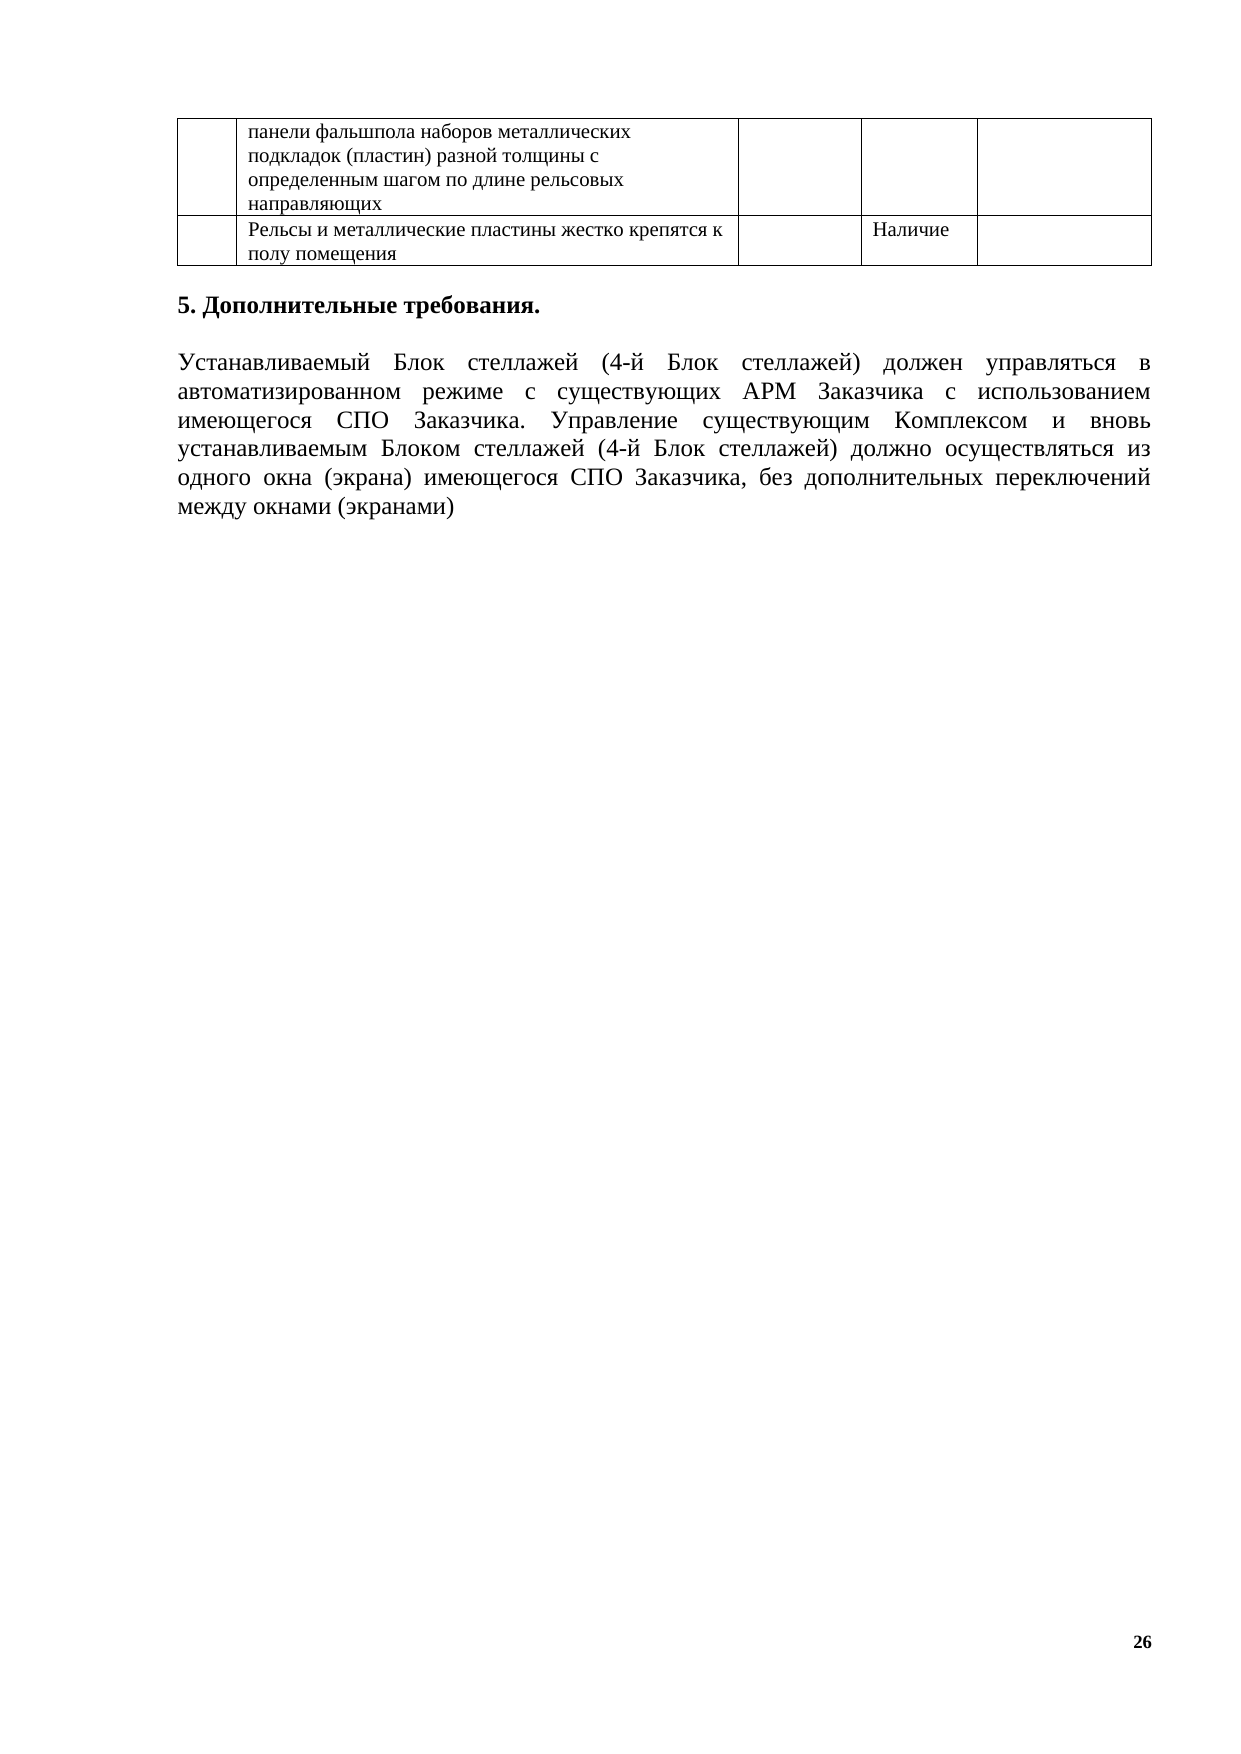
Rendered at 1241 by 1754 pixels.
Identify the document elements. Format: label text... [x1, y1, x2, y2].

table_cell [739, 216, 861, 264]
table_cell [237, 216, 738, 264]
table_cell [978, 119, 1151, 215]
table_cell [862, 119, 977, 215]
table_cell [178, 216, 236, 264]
text 5. Дополнительные требования. [177, 290, 1152, 318]
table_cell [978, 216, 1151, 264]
text Устанавливаемый Блок стеллажей (4-й Блок стеллажей) должен управляться в автоматизированном режиме с существующих АРМ Заказчика с использованием имеющегося СПО Заказчика. Управление существующим Комплексом и вновь устанавливаемым Блоком стеллажей (4-й Блок стеллажей) должно осуществляться из одного окна (экрана) имеющегося СПО Заказчика, без дополнительных переключений между окнами (экранами) [177, 347, 1152, 520]
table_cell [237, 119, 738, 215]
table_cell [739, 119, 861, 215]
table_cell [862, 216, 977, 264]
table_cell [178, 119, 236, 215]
